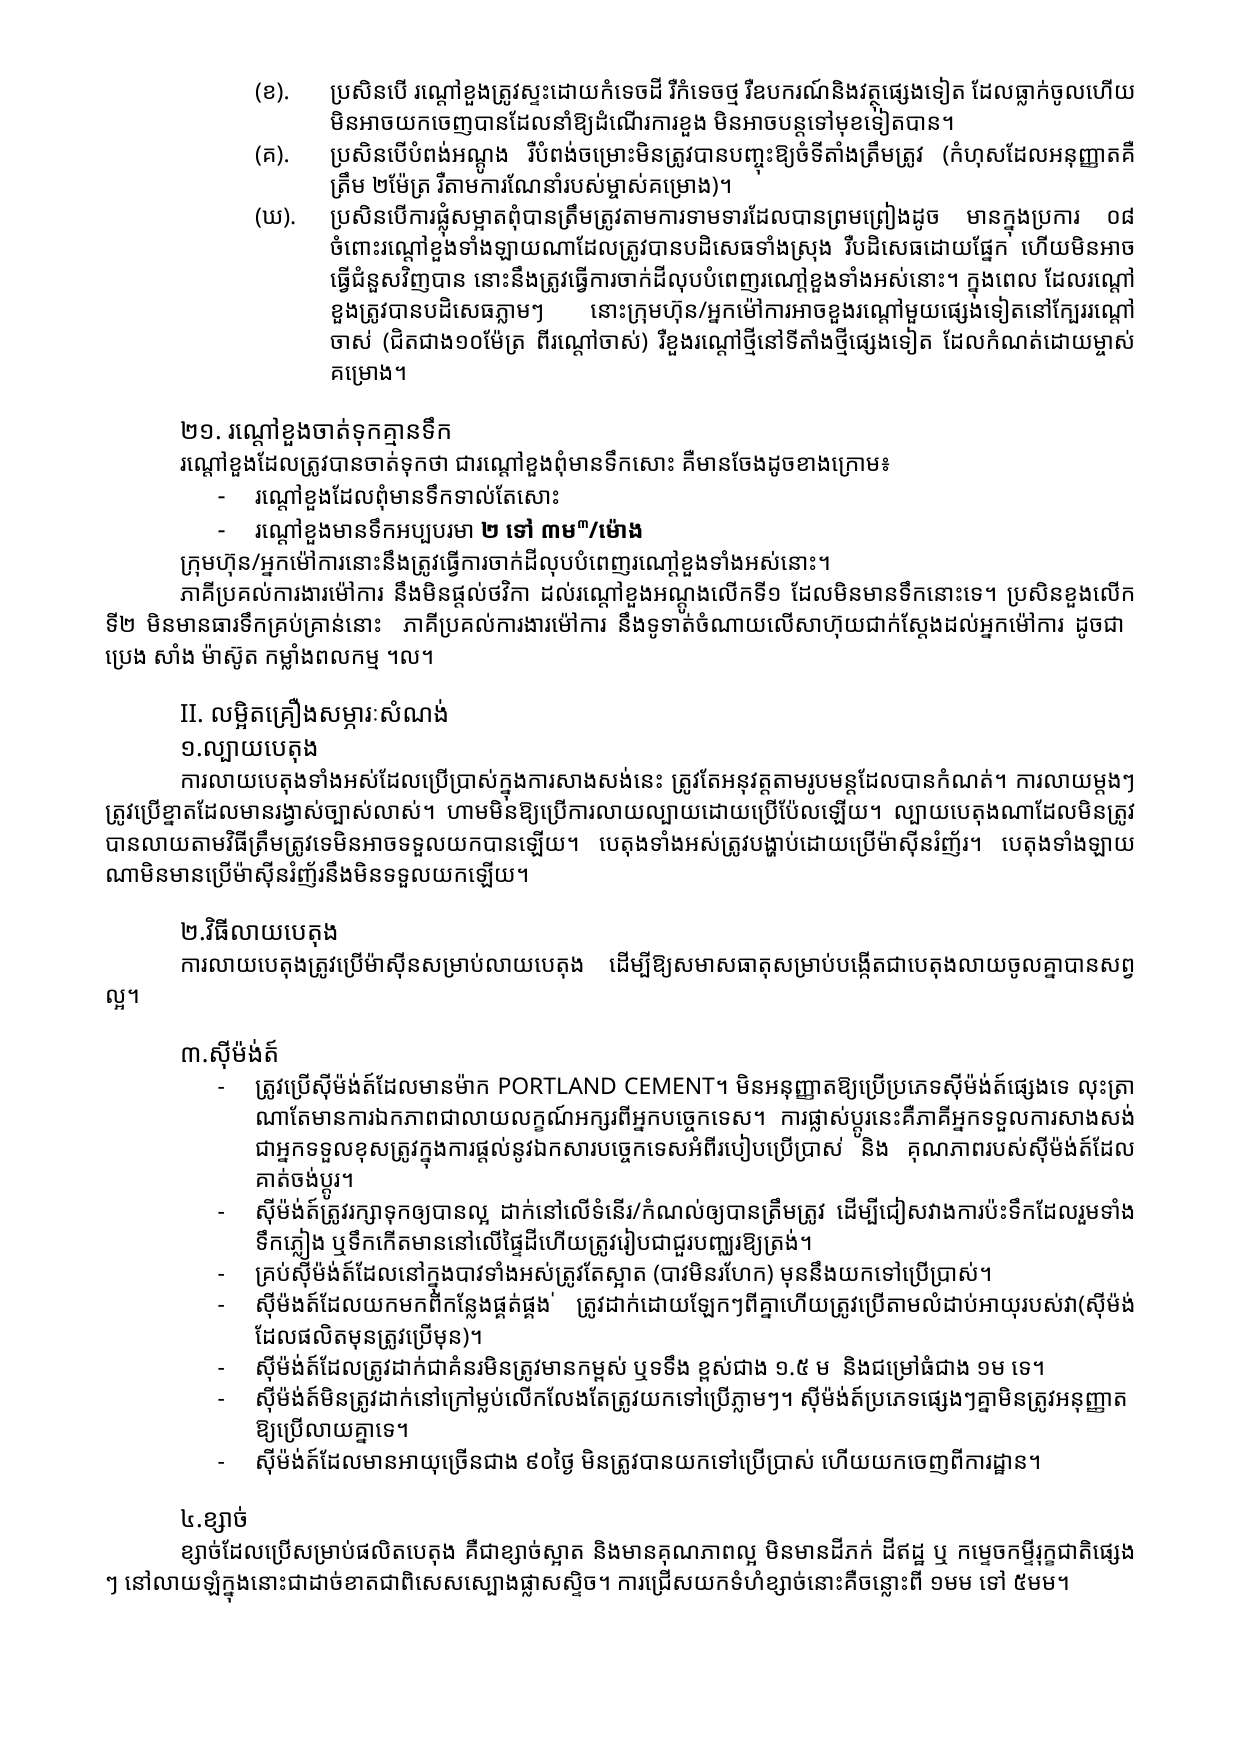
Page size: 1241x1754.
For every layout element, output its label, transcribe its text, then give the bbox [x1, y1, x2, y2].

list ស៊ីម៉ងត៍ដែលយកមកពីកន្លែងផ្គត់ផ្គង់ ត្រូវដាក់ដោយឡែកៗពីគ្នាហើយត្រូវប្រើតាមលំដាប់អាយុរបស់វា(ស៊ីម៉ង់ដែលផលិតមុនត្រូវប្រើមុន)។ [217, 1288, 1135, 1351]
text ការលាយបេតុងទាំងអស់ដែលប្រើប្រាស់ក្នុងការសាងសង់នេះ ត្រូវតែអនុវត្តតាមរូបមន្តដែលបានកំណត់។ ការលាយម្តងៗត្រូវប្រើខ្នាតដែលមានរង្វាស់ច្បាស់លាស់។ ហាមមិនឱ្យប្រើការលាយល្បាយដោយប្រើប៉ែលឡើយ។ ល្បាយបេតុងណាដែលមិនត្រូវបានលាយតាម​វិធីត្រឹមត្រូវទេមិនអាចទទួលយកបានឡើយ។ បេតុងទាំងអស់ត្រូវបង្ហាប់ដោយប្រើម៉ាស៊ីនរំញ័រ។ បេតុងទាំងឡាយណាមិនមានប្រើម៉ាស៊ីនរំញ័រនឹងមិនទទួលយកឡើយ។ [105, 764, 1135, 889]
text ភាគីប្រគល់ការងារម៉ៅការ នឹងមិនផ្តល់ថវិកា ដល់រណ្តៅខួងអណ្តូងលើកទី១ ដែលមិនមានទឹកនោះទេ។​ ប្រសិនខួងលើកទី២ មិនមានធារទឹកគ្រប់គ្រាន់នោះ ភាគីប្រគល់ការងារម៉ៅការ នឹងទូទាត់ចំណាយលើសាហ៊ុយជាក់ស្តែងដល់អ្នកម៉ៅការ ដូចជា ​ប្រេង សាំង ម៉ាស៊ូត កម្លាំងពលកម្ម ។ល។ [105, 577, 1135, 671]
text II. លម្អិតគ្រឿងសម្ភារៈសំណង់ [105, 696, 1135, 730]
list ស៊ីម៉ង់ត៍ដែលមានអាយុច្រើនជាង ៩០ថ្ងៃ​ មិនត្រូវបានយកទៅប្រើប្រាស់ ហើយយកចេញពីការដ្ឋាន។ [217, 1445, 1135, 1476]
text ខ្សាច់ដែលប្រើសម្រាប់ផលិតបេតុង​ គឺជាខ្សាច់ស្អាត និងមានគុណភាពល្អ មិនមានដីភក់ ដីឥដ្ឋ ឬ កម្ទេចកម្ទីរុក្ខជាតិផ្សេងៗ នៅលាយឡំក្នុងនោះជាដាច់ខាតជាពិសេសស្បោងផ្លាសស្ទិច។ ការជ្រើសយកទំហំខ្សាច់នោះគឺចន្លោះពី ១មម​ ទៅ ៥មម។ [105, 1535, 1135, 1597]
list ស៊ីម៉ង់ត៍ត្រូវរក្សាទុកឲ្យបានល្អ ដាក់នៅលើទំនើរ/កំណល់ឲ្យបានត្រឹមត្រូវ ដើម្បីជៀសវាងការប៉ះទឹកដែលរួមទាំងទឹកភ្លៀង ឬទឹកកើតមាននៅលើផ្ទៃដីហើយត្រូវរៀបជាជួរបញ្ឈរឱ្យត្រង់។ [217, 1195, 1135, 1257]
text ៣.ស៊ីម៉ង់ត៍ [105, 1036, 1135, 1070]
list រណ្ដៅខួងដែលពុំមានទឹកទាល់តែសោះ [217, 478, 1135, 512]
text (ខ). ប្រសិនបើ រណ្ដៅខួងត្រូវស្ទះដោយកំទេចដី រឺកំទេចថ្ម រឺឧបករណ៍និងវត្ថុផ្សេងទៀត ដែល​ធ្លាក់ចូល​ហើយ មិនអាចយកចេញបានដែលនាំឱ្យដំណើរការខួង មិនអាចបន្ដទៅមុខទៀតបាន។ [255, 75, 1135, 137]
text ៤.ខ្សាច់ [105, 1501, 1135, 1535]
list រណ្ដៅខួងមានទឹកអប្បបរមា ២ ទៅ ៣ម៣/ម៉ោង [217, 512, 1135, 546]
list ស៊ីម៉ង់ត៍មិនត្រូវដាក់នៅក្រៅម្លប់លើកលែងតែត្រូវយកទៅប្រើភ្លាមៗ។ ស៊ីម៉ង់ត៍ប្រភេទផ្សេងៗគ្នាមិនត្រូវអនុញ្ញាតឱ្យប្រើលាយគ្នាទេ។ [217, 1382, 1135, 1445]
text ១.ល្បាយបេតុង [105, 730, 1135, 764]
text (ឃ). ប្រសិនបើការផ្លុំសម្អាតពុំបានត្រឹមត្រូវតាមការទាមទារដែលបានព្រមព្រៀងដូច មានក្នុងប្រការ ០៨ ចំពោះរណ្ដៅខួងទាំងឡាយណាដែលត្រូវបានបដិសេធទាំងស្រុង រឺបដិសេធដោយផ្នែក ហើយមិនអាច​ធ្វើជំនួស​វិញ​បាន នោះនឹងត្រូវធ្វើការចាក់ដីលុបបំពេញរណៅ្ដខួងទាំងអស់នោះ។ ក្នុងពេល ដែលរណ្ដៅខួងត្រូវបានបដិសេធ​ភ្លាមៗ ​​នោះក្រុមហ៊ុន/អ្នកម៉ៅការអាចខួងរណ្ដៅមួយផ្សេងទៀតនៅក្បែររណ្ដៅចាស់ (ជិតជាង១០ម៉ែត្រ ពីរណ្ដៅចាស់) រឺខួងរណ្ដៅថ្មីនៅ​ទីតាំងថ្មី​ផ្សេងទៀត ដែលកំណត់ដោយម្ចាស់គម្រោង។ [255, 200, 1135, 387]
text រណ្ដៅខួងដែលត្រូវបានចាត់ទុកថា ជារណ្ដៅខួងពុំមានទឹកសោះ គឺមានចែងដូចខាងក្រោម៖ [105, 447, 1135, 478]
text ២.វិធីលាយបេតុង [105, 914, 1135, 948]
list ស៊ីម៉ង់ត៍ដែលត្រូវដាក់ជាគំនរមិនត្រូវមានកម្ពស់ ឬទទឹង ខ្ពស់ជាង ១.៥ ម និងជម្រៅធំជាង ១ម ទេ។ [217, 1351, 1135, 1382]
text ក្រុមហ៊ុន/អ្នកម៉ៅការនោះនឹងត្រូវធ្វើការចាក់ដីលុបបំពេញរណៅ្ដខួងទាំងអស់នោះ។ [105, 546, 1135, 577]
text ការលាយបេតុងត្រូវប្រើម៉ាស៊ីនសម្រាប់លាយបេតុង ដើម្បីឱ្យសមាសធាតុសម្រាប់បង្កើតជាបេតុងលាយចូលគ្នាបានសព្វល្អ។ [105, 948, 1135, 1011]
text (គ). ប្រសិនបើបំពង់អណ្ដូង រឺបំពង់ចម្រោះមិនត្រូវបានបញ្ចុះឱ្យចំទីតាំងត្រឹមត្រូវ (កំហុសដែលអនុញ្ញាត​គឺ​ត្រឹម ២ម៉ែត្រ រឺតាមការណែនាំរបស់ម្ចាស់គម្រោង)​។ [255, 137, 1135, 200]
list ត្រូវប្រើស៊ីម៉ង់ត៍ដែលមានម៉ាក PORTLAND CEMENT។ មិនអនុញ្ញាតឱ្យប្រើប្រភេទស៊ីម៉ង់ត៍ផ្សេងទេ លុះត្រាណាតែមានការឯកភាព​ជាលាយលក្ខណ៍អក្សរពីអ្នកបច្ចេកទេស។ ការផ្លាស់ប្តូរនេះគឺភាគីអ្នកទទួលការសាងសង់ជាអ្នកទទួលខុសត្រូវក្នុងការផ្តល់នូវឯកសារបច្ចេក​ទេសអំពីរបៀបប្រើប្រាស់ និង​ គុណភាពរបស់ស៊ីម៉ង់ត៍ដែលគាត់ចង់ប្តូរ។ [217, 1070, 1135, 1195]
text ២១. រណ្ដៅខួងចាត់ទុកគ្មានទឹក [105, 412, 1135, 447]
list គ្រប់ស៊ីម៉ង់ត៍ដែលនៅក្នុងបាវទាំងអស់ត្រូវតែស្អាត (បាវមិនរហែក) មុននឹងយកទៅប្រើប្រាស់។ [217, 1257, 1135, 1288]
